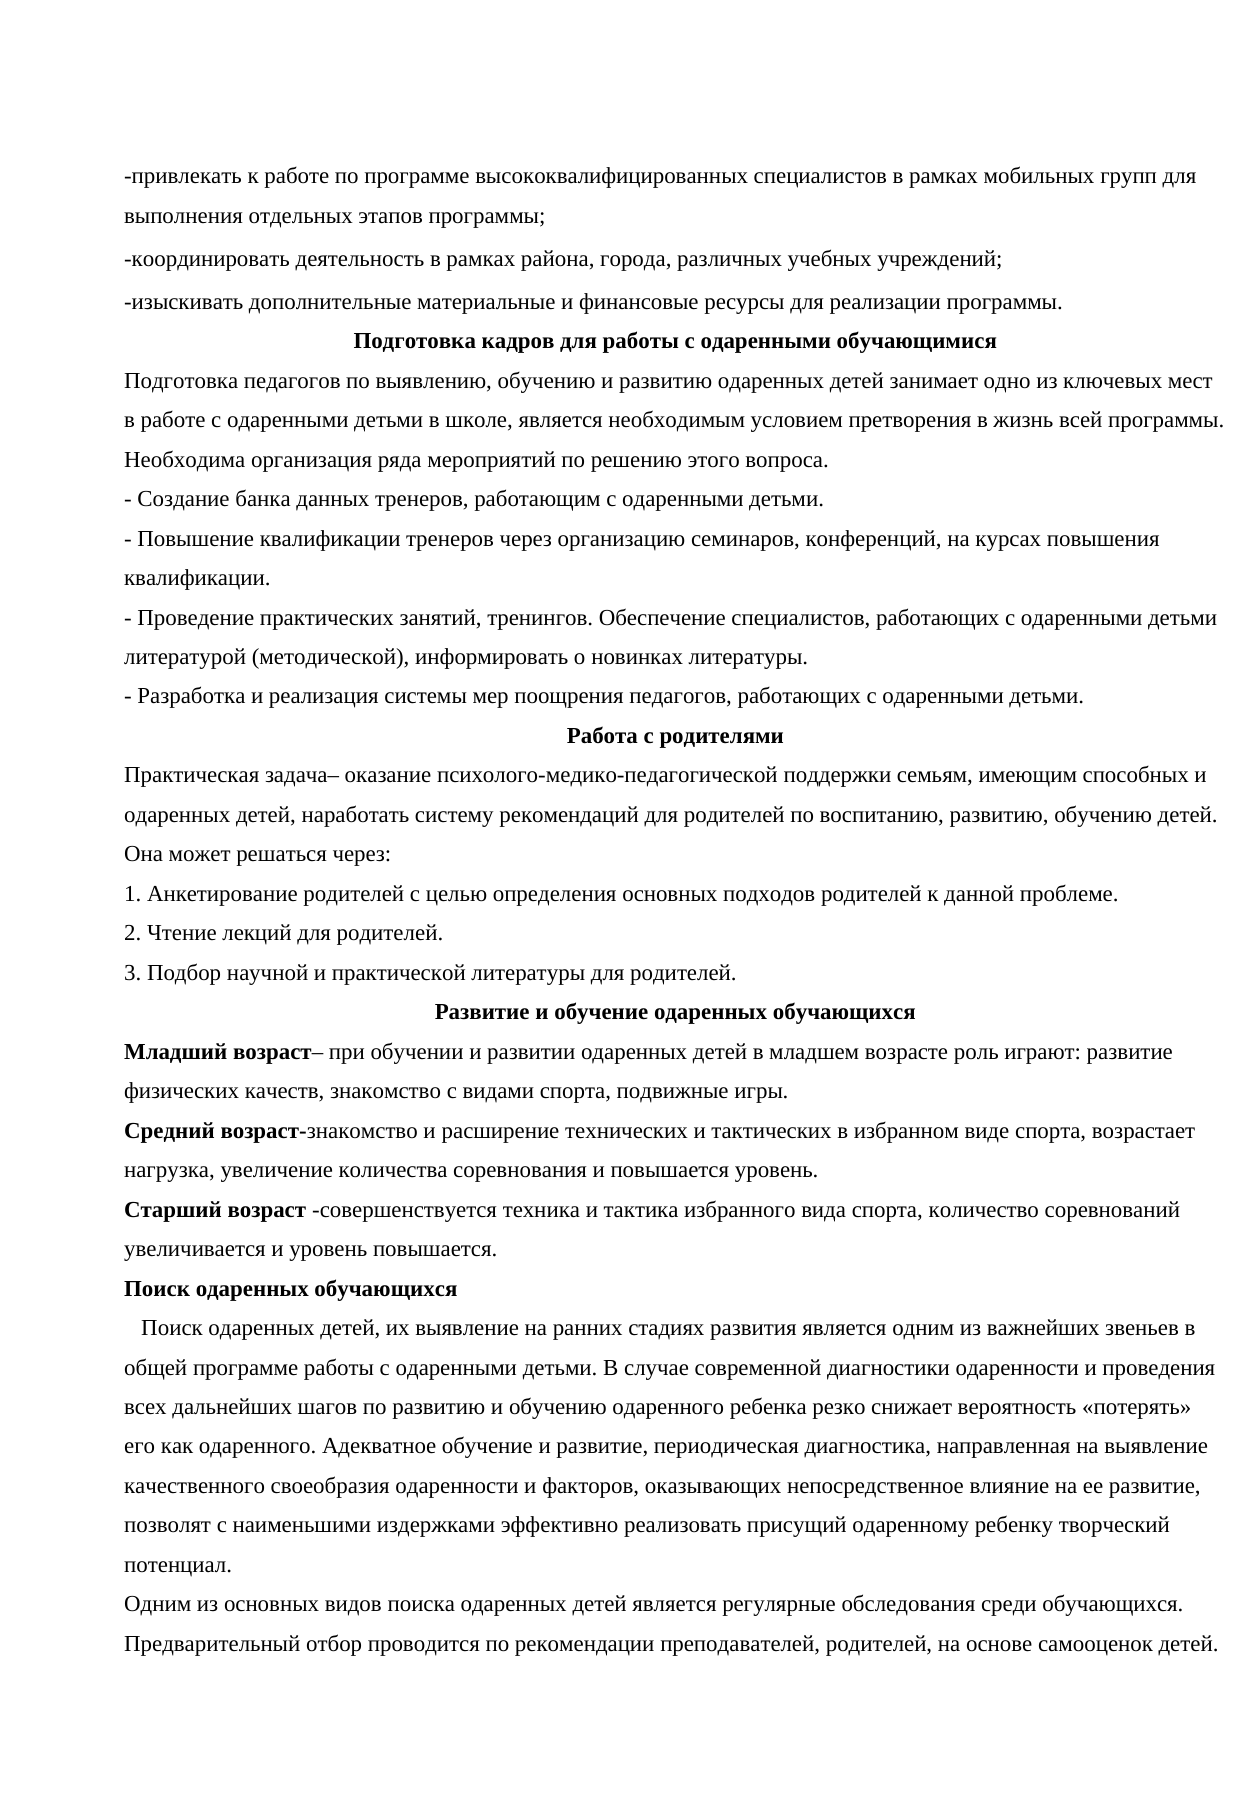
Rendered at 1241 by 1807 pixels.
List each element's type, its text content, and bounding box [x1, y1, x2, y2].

text Предварительный отбор проводится по рекомендации преподавателей, родителей, на основе самооценок детей. [124, 1630, 1226, 1656]
text -координировать деятельность в рамках района, города, различных учебных учреждений; [124, 245, 1226, 271]
text Подготовка педагогов по выявлению, обучению и развитию одаренных детей занимает одно из ключевых мест в работе с одаренными детьми в школе, является необходимым условием претворения в жизнь всей программы. Необходима организация ряда мероприятий по решению этого вопроса. [124, 367, 1226, 472]
text Одним из основных видов поиска одаренных детей является регулярные обследования среди обучающихся. [124, 1591, 1226, 1617]
text Средний возраст-знакомство и расширение технических и тактических в избранном виде спорта, возрастает нагрузка, увеличение количества соревнования и повышается уровень. [124, 1117, 1226, 1183]
text - Проведение практических занятий, тренингов. Обеспечение специалистов, работающих с одаренными детьми литературой (методической), информировать о новинках литературы. [124, 603, 1226, 669]
text Поиск одаренных обучающихся [124, 1275, 1226, 1301]
text 1. Анкетирование родителей с целью определения основных подходов родителей к данной проблеме. [124, 880, 1226, 906]
text -привлекать к работе по программе высококвалифицированных специалистов в рамках мобильных групп для выполнения отдельных этапов программы; [124, 162, 1226, 228]
text Практическая задача– оказание психолого-медико-педагогической поддержки семьям, имеющим способных и одаренных детей, наработать систему рекомендаций для родителей по воспитанию, развитию, обучению детей. Она может решаться через: [124, 761, 1226, 867]
text Работа с родителями [124, 722, 1226, 748]
text -изыскивать дополнительные материальные и финансовые ресурсы для реализации программы. [124, 288, 1226, 314]
text Младший возраст– при обучении и развитии одаренных детей в младшем возрасте роль играют: развитие физических качеств, знакомство с видами спорта, подвижные игры. [124, 1038, 1226, 1104]
text Подготовка кадров для работы с одаренными обучающимися [124, 327, 1226, 353]
text 2. Чтение лекций для родителей. [124, 919, 1226, 946]
text - Повышение квалификации тренеров через организацию семинаров, конференций, на курсах повышения квалификации. [124, 524, 1226, 590]
text Поиск одаренных детей, их выявление на ранних стадиях развития является одним из важнейших звеньев в общей программе работы с одаренными детьми. В случае современной диагностики одаренности и проведения всех дальнейших шагов по развитию и обучению одаренного ребенка резко снижает вероятность «потерять» его как одаренного. Адекватное обучение и развитие, периодическая диагностика, направленная на выявление качественного своеобразия одаренности и факторов, оказывающих непосредственное влияние на ее развитие, позволят с наименьшими издержками эффективно реализовать присущий одаренному ребенку творческий потенциал. [124, 1314, 1226, 1577]
text - Разработка и реализация системы мер поощрения педагогов, работающих с одаренными детьми. [124, 682, 1226, 709]
text - Создание банка данных тренеров, работающим с одаренными детьми. [124, 485, 1226, 511]
text Развитие и обучение одаренных обучающихся [124, 998, 1226, 1025]
text Старший возраст -совершенствуется техника и тактика избранного вида спорта, количество соревнований увеличивается и уровень повышается. [124, 1196, 1226, 1262]
text 3. Подбор научной и практической литературы для родителей. [124, 959, 1226, 985]
